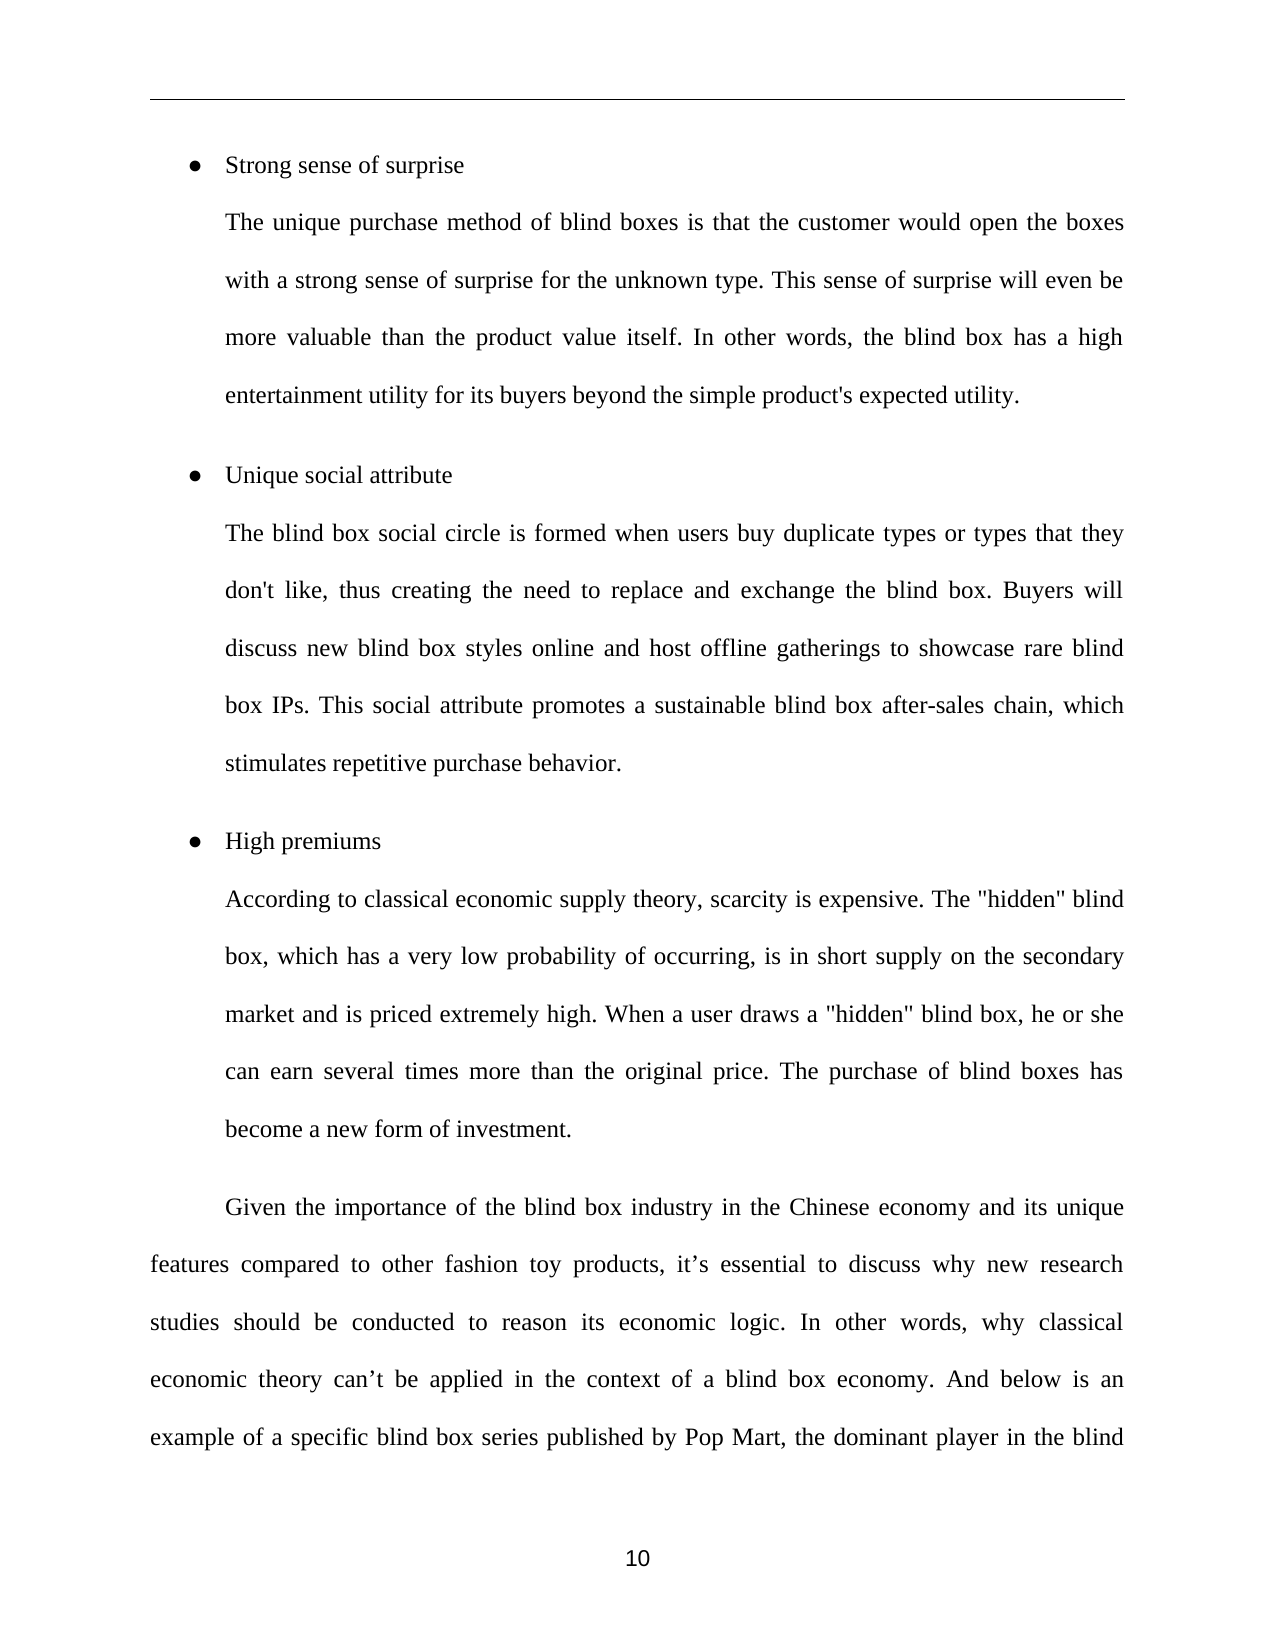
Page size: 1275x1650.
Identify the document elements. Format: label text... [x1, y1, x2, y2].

text According to classical economic supply theory, scarcity is expensive. The "hidden" blind box, which has a very low probability of occurring, is in short supply on the secondary market and is priced extremely high. When a user draws a "hidden" blind box, he or she can earn several times more than the original price. The purchase of blind boxes has become a new form of investment. [225, 884, 1125, 1142]
list Strong sense of surprise [187, 150, 1125, 179]
text The blind box social circle is formed when users buy duplicate types or types that they don't like, thus creating the need to replace and exchange the blind box. Buyers will discuss new blind box styles online and host offline gatherings to showcase rare blind box IPs. This social attribute promotes a sustainable blind box after-sales chain, which stimulates repetitive purchase behavior. [225, 518, 1125, 777]
list High premiums [187, 826, 1125, 855]
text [150, 1192, 1125, 1451]
list Unique social attribute [187, 460, 1125, 489]
text The unique purchase method of blind boxes is that the customer would open the boxes with a strong sense of surprise for the unknown type. This sense of surprise will even be more valuable than the product value itself. In other words, the blind box has a high entertainment utility for its buyers beyond the simple product's expected utility. [225, 207, 1125, 409]
